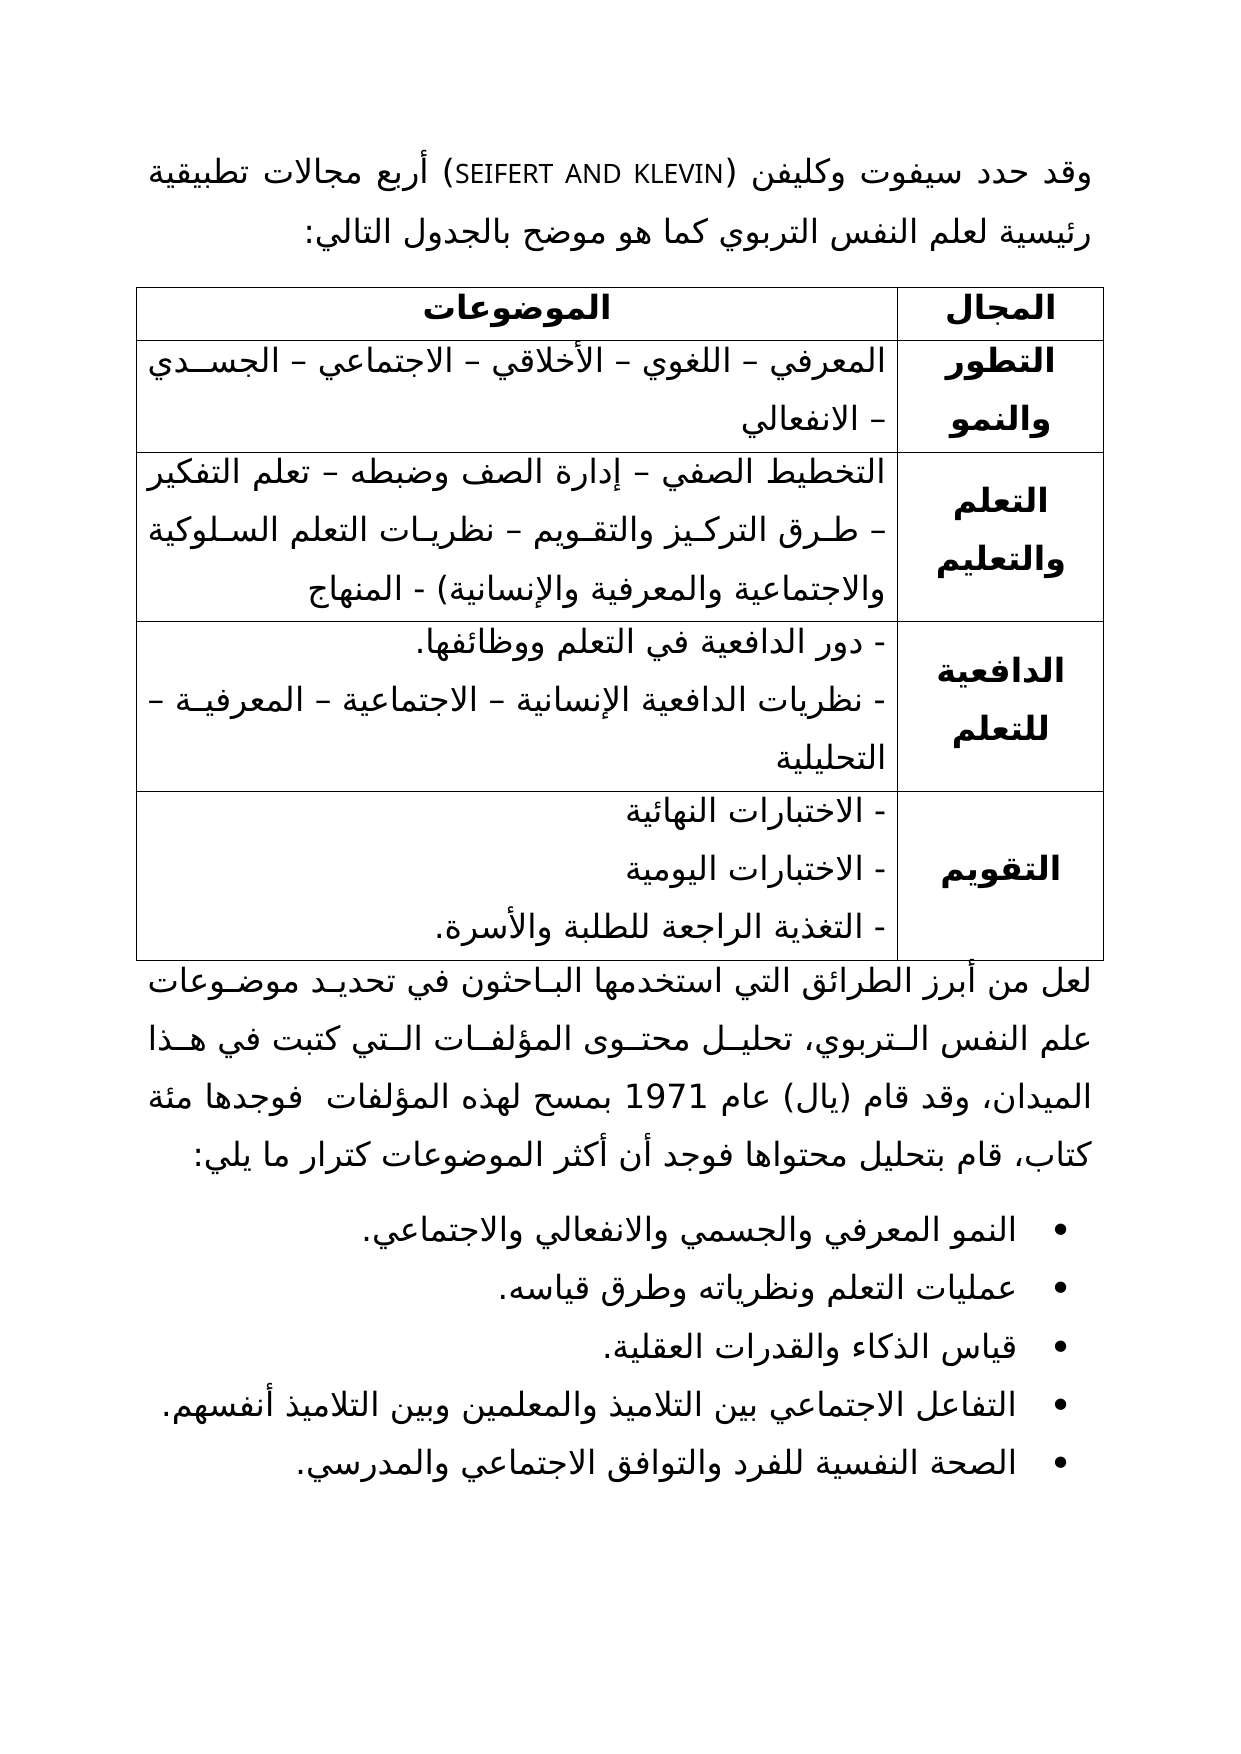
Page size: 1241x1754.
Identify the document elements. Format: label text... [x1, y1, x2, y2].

table_cell التعلم والتعليم [898, 453, 1103, 621]
table_cell الدافعية للتعلم [898, 622, 1103, 791]
list قياس الذكاء والقدرات العقلية. [148, 1327, 1055, 1366]
table_cell التقويم [898, 792, 1103, 960]
table_header الموضوعات [137, 288, 897, 340]
table_header المجال [898, 288, 1103, 340]
table_cell - دور الدافعية في التعلم ووظائفها. - نظريات الدافعية الإنسانية – الاجتماعية – المعرفية – التحليلية [137, 622, 897, 791]
list النمو المعرفي والجسمي والانفعالي والاجتماعي. [148, 1211, 1055, 1249]
list الصحة النفسية للفرد والتوافق الاجتماعي والمدرسي. [148, 1443, 1055, 1482]
text لعل من أبرز الطرائق التي استخدمها الباحثون في تحديد موضوعات علم النفس التربوي، تحليل محتوى المؤلفات التي كتبت في هذا الميدان، وقد قام (يال) عام 1971 بمسح لهذه المؤلفات فوجدها مئة كتاب، قام بتحليل محتواها فوجد أن أكثر الموضوعات كترار ما يلي: [148, 961, 1093, 1174]
table_cell التخطيط الصفي – إدارة الصف وضبطه – تعلم التفكير – طرق التركيز والتقويم – نظريات التعلم السلوكية والاجتماعية والمعرفية والإنسانية) - المنهاج [137, 453, 897, 621]
table_cell المعرفي – اللغوي – الأخلاقي – الاجتماعي – الجسدي – الانفعالي [137, 341, 897, 452]
list التفاعل الاجتماعي بين التلاميذ والمعلمين وبين التلاميذ أنفسهم. [148, 1385, 1055, 1424]
list عمليات التعلم ونظرياته وطرق قياسه. [148, 1269, 1055, 1308]
table_cell - الاختبارات النهائية - الاختبارات اليومية - التغذية الراجعة للطلبة والأسرة. [137, 792, 897, 960]
table_cell التطور والنمو [898, 341, 1103, 452]
text وقد حدد سيفوت وكليفن (seifert and klevin) أربع مجالات تطبيقية رئيسية لعلم النفس التربوي كما هو موضح بالجدول التالي: [148, 148, 1093, 251]
